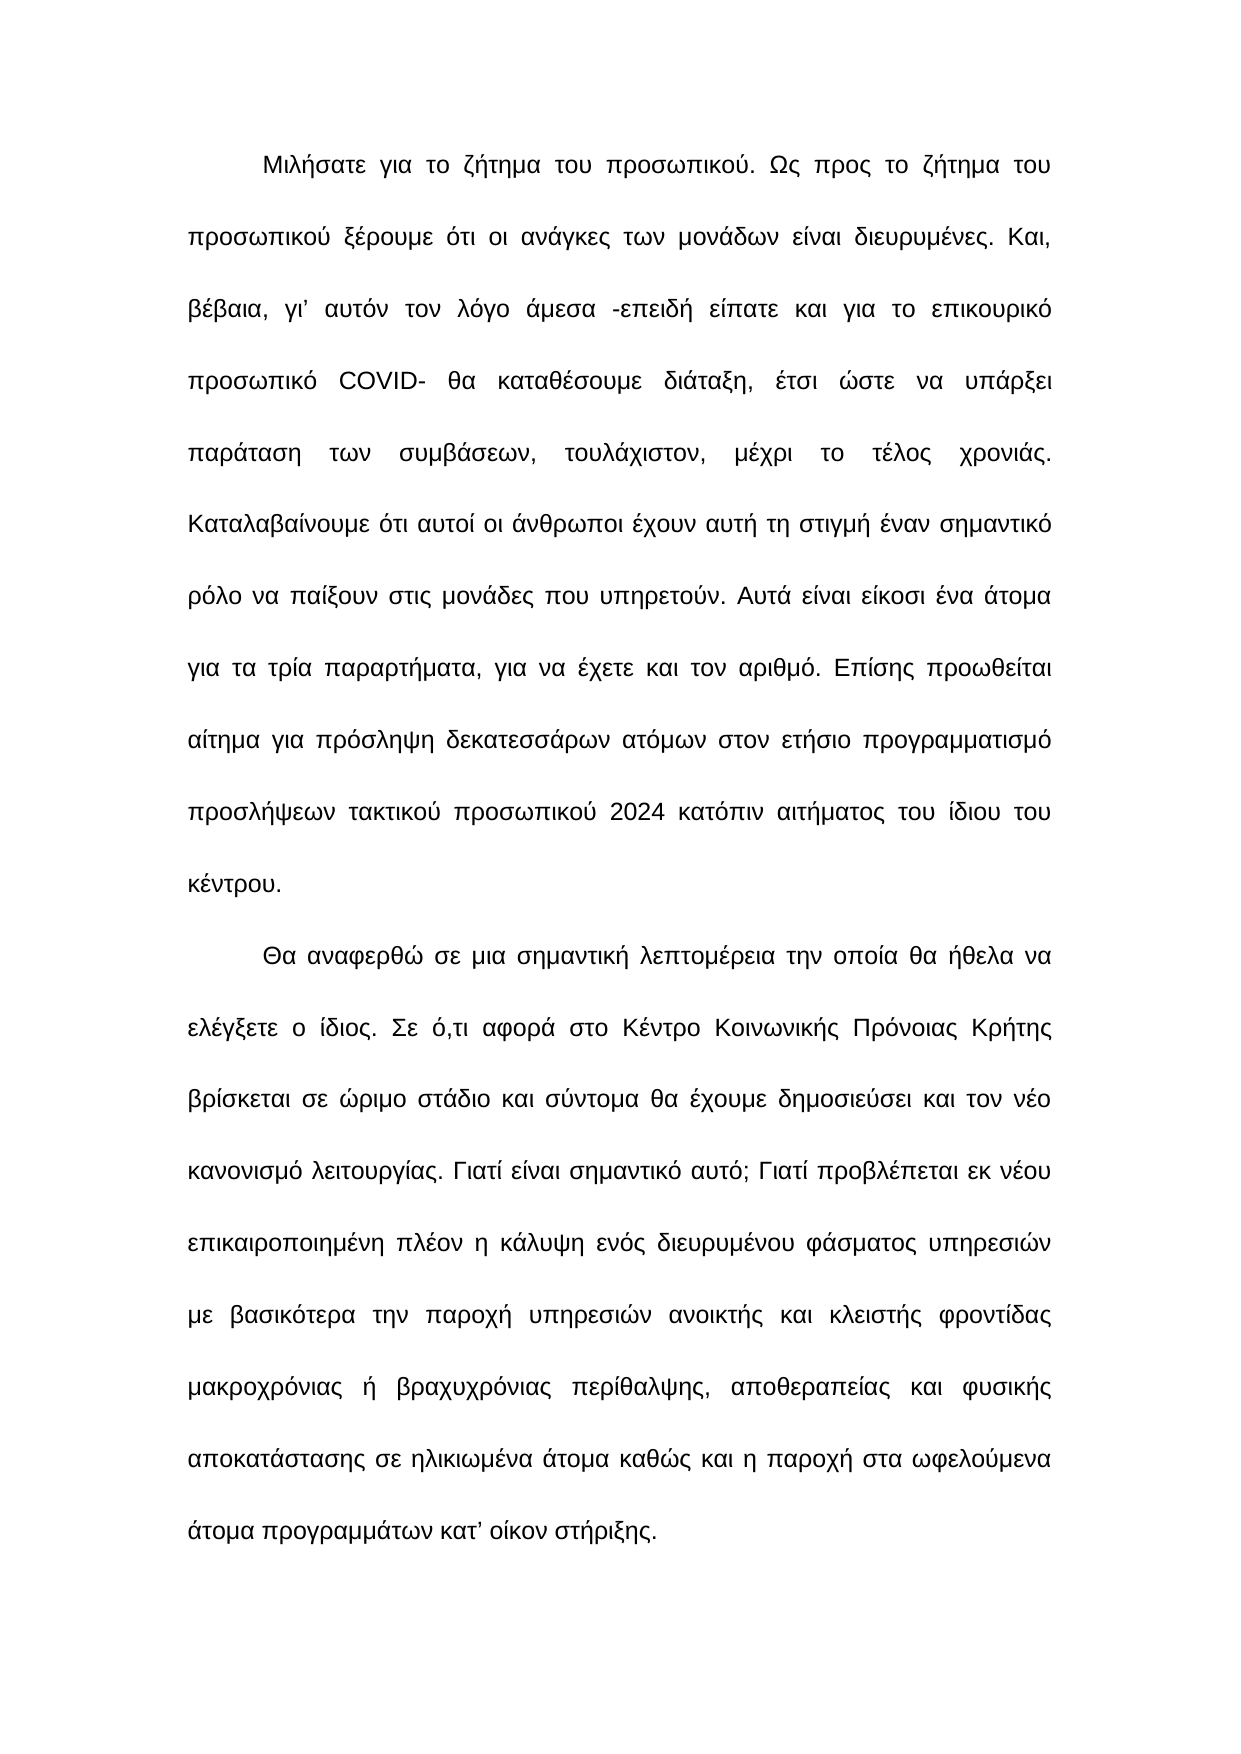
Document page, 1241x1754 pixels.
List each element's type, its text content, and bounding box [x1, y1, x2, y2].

text Μιλήσατε για το ζήτημα του προσωπικού. Ως προς το ζήτημα του προσωπικού ξέρουμε ότι οι ανάγκες των μονάδων είναι διευρυμένες. Και, βέβαια, γι’ αυτόν τον λόγο άμεσα -επειδή είπατε και για το επικουρικό προσωπικό COVID- θα καταθέσουμε διάταξη, έτσι ώστε να υπάρξει παράταση των συμβάσεων, τουλάχιστον, μέχρι το τέλος χρονιάς. Καταλαβαίνουμε ότι αυτοί οι άνθρωποι έχουν αυτή τη στιγμή έναν σημαντικό ρόλο να παίξουν στις μονάδες που υπηρετούν. Αυτά είναι είκοσι ένα άτομα για τα τρία παραρτήματα, για να έχετε και τον αριθμό. Επίσης προωθείται αίτημα για πρόσληψη δεκατεσσάρων ατόμων στον ετήσιο προγραμματισμό προσλήψεων τακτικού προσωπικού 2024 κατόπιν αιτήματος του ίδιου του κέντρου. [187, 150, 1053, 897]
text Θα αναφερθώ σε μια σημαντική λεπτομέρεια την οποία θα ήθελα να ελέγξετε ο ίδιος. Σε ό,τι αφορά στο Κέντρο Κοινωνικής Πρόνοιας Κρήτης βρίσκεται σε ώριμο στάδιο και σύντομα θα έχουμε δημοσιεύσει και τον νέο κανονισμό λειτουργίας. Γιατί είναι σημαντικό αυτό; Γιατί προβλέπεται εκ νέου επικαιροποιημένη πλέον η κάλυψη ενός διευρυμένου φάσματος υπηρεσιών με βασικότερα την παροχή υπηρεσιών ανοικτής και κλειστής φροντίδας μακροχρόνιας ή βραχυχρόνιας περίθαλψης, αποθεραπείας και φυσικής αποκατάστασης σε ηλικιωμένα άτομα καθώς και η παροχή στα ωφελούμενα άτομα προγραμμάτων κατ’ οίκον στήριξης. [187, 941, 1053, 1544]
